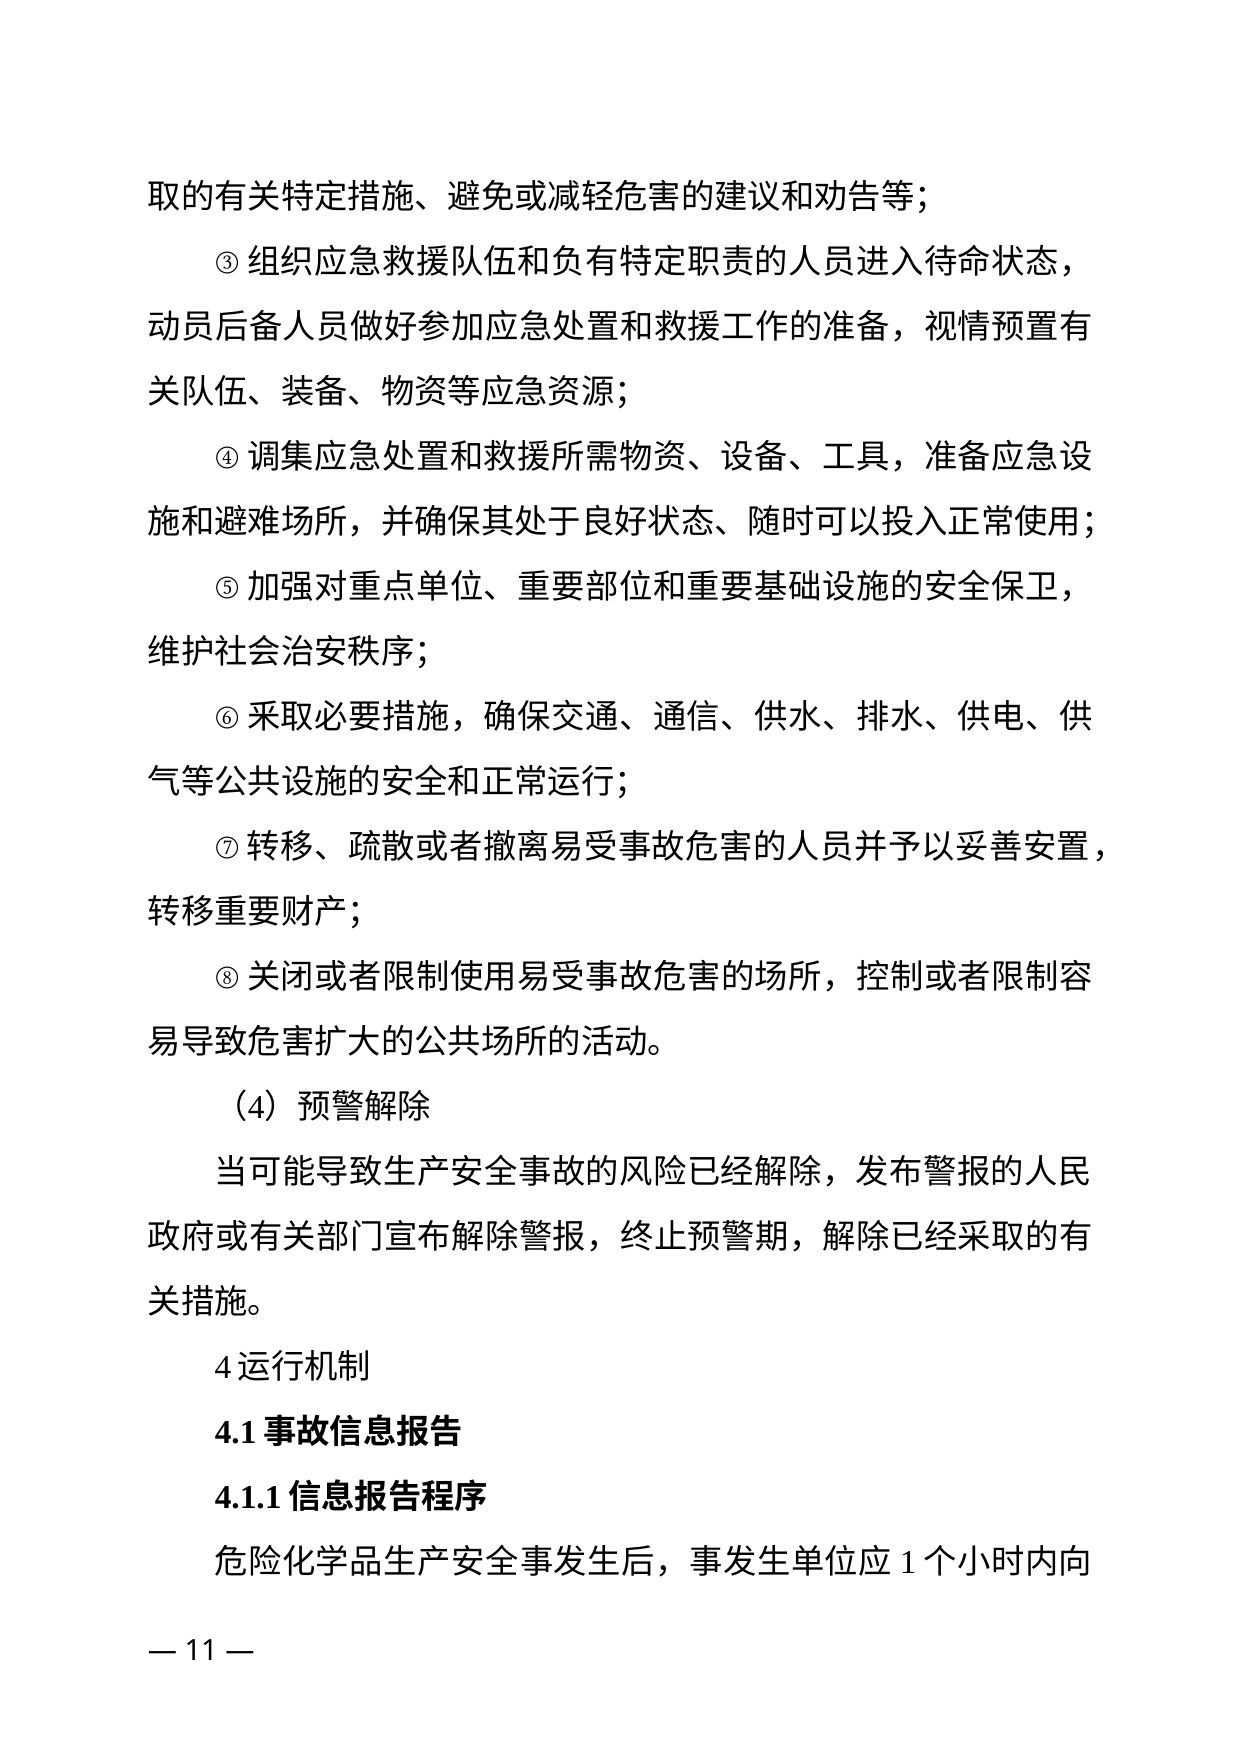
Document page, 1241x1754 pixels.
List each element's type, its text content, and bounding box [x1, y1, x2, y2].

subtitle 4.1.1信息报告程序 [148, 1462, 1093, 1527]
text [148, 1527, 1093, 1592]
text ④调集应急处置和救援所需物资、设备、工具，准备应急设施和避难场所，并确保其处于良好状态、随时可以投入正常使用； [148, 422, 1093, 552]
subtitle 4.1事故信息报告 [148, 1397, 1093, 1462]
text ⑧关闭或者限制使用易受事故危害的场所，控制或者限制容易导致危害扩大的公共场所的活动。 [148, 942, 1093, 1072]
text ⑦转移、疏散或者撤离易受事故危害的人员并予以妥善安置，转移重要财产； [148, 812, 1093, 942]
text ⑥釆取必要措施，确保交通、通信、供水、排水、供电、供气等公共设施的安全和正常运行； [148, 682, 1093, 812]
text （4）预警解除 [148, 1072, 1093, 1137]
text ⑤加强对重点单位、重要部位和重要基础设施的安全保卫，维护社会治安秩序； [148, 552, 1093, 682]
subtitle 4运行机制 [148, 1332, 1093, 1397]
text 当可能导致生产安全事故的风险已经解除，发布警报的人民政府或有关部门宣布解除警报，终止预警期，解除已经采取的有关措施。 [148, 1137, 1093, 1332]
text ③组织应急救援队伍和负有特定职责的人员进入待命状态，动员后备人员做好参加应急处置和救援工作的准备，视情预置有关队伍、装备、物资等应急资源； [148, 227, 1093, 422]
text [148, 162, 1093, 227]
